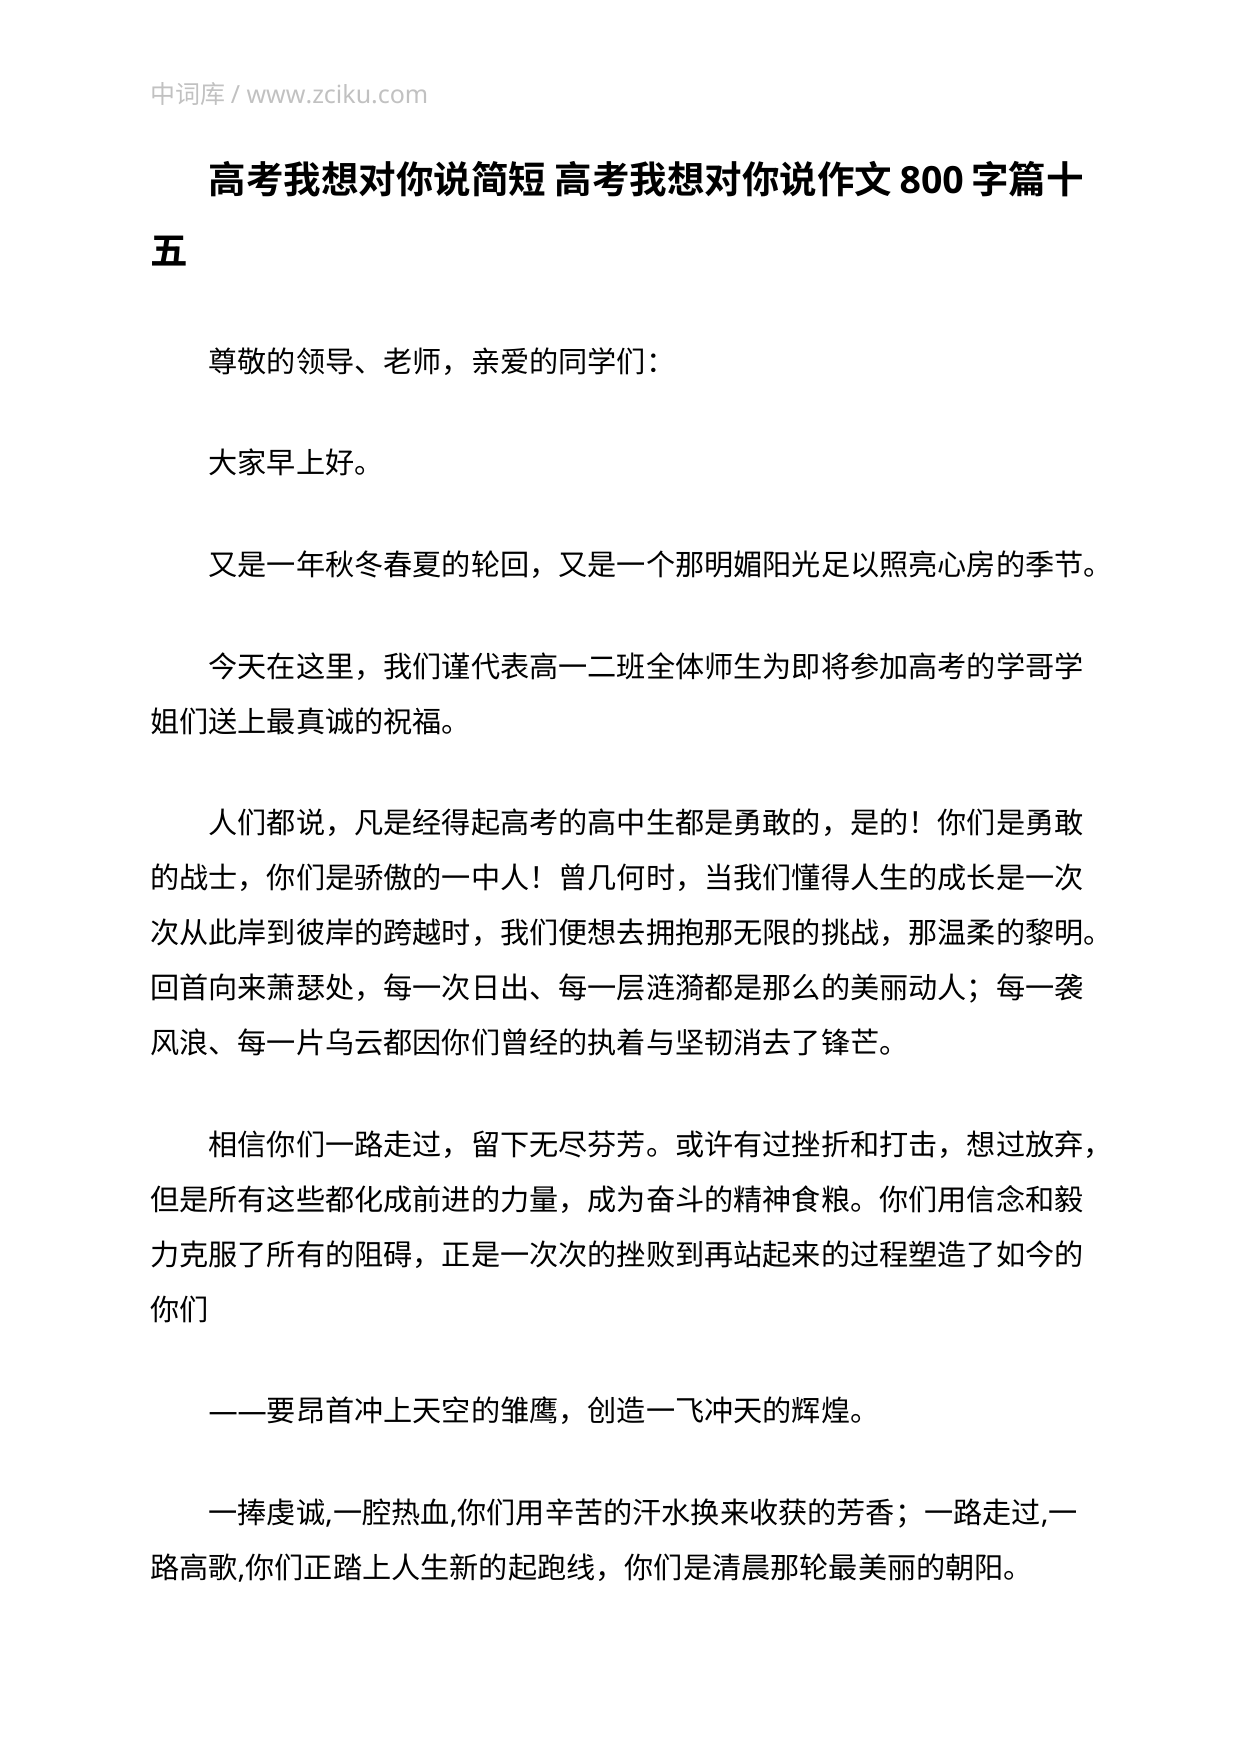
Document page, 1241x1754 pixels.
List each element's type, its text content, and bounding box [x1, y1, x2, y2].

text 人们都说，凡是经得起高考的高中生都是勇敢的，是的！你们是勇敢的战士，你们是骄傲的一中人！曾几何时，当我们懂得人生的成长是一次次从此岸到彼岸的跨越时，我们便想去拥抱那无限的挑战，那温柔的黎明。回首向来萧瑟处，每一次日出、每一层涟漪都是那么的美丽动人；每一袭风浪、每一片乌云都因你们曾经的执着与坚韧消去了锋芒。 [150, 800, 1090, 1062]
text 一捧虔诚,一腔热血,你们用辛苦的汗水换来收获的芳香；一路走过,一路高歌,你们正踏上人生新的起跑线，你们是清晨那轮最美丽的朝阳。 [150, 1490, 1090, 1587]
text ——要昂首冲上天空的雏鹰，创造一飞冲天的辉煌。 [150, 1388, 1090, 1430]
text 高考我想对你说简短 高考我想对你说作文800字篇十五 [150, 150, 1090, 275]
text 又是一年秋冬春夏的轮回，又是一个那明媚阳光足以照亮心房的季节。 [150, 542, 1090, 584]
text 今天在这里，我们谨代表高一二班全体师生为即将参加高考的学哥学姐们送上最真诚的祝福。 [150, 643, 1090, 741]
text 大家早上好。 [150, 440, 1090, 482]
text 尊敬的领导、老师，亲爱的同学们： [150, 338, 1090, 380]
text 相信你们一路走过，留下无尽芬芳。或许有过挫折和打击，想过放弃，但是所有这些都化成前进的力量，成为奋斗的精神食粮。你们用信念和毅力克服了所有的阻碍，正是一次次的挫败到再站起来的过程塑造了如今的你们 [150, 1121, 1090, 1328]
